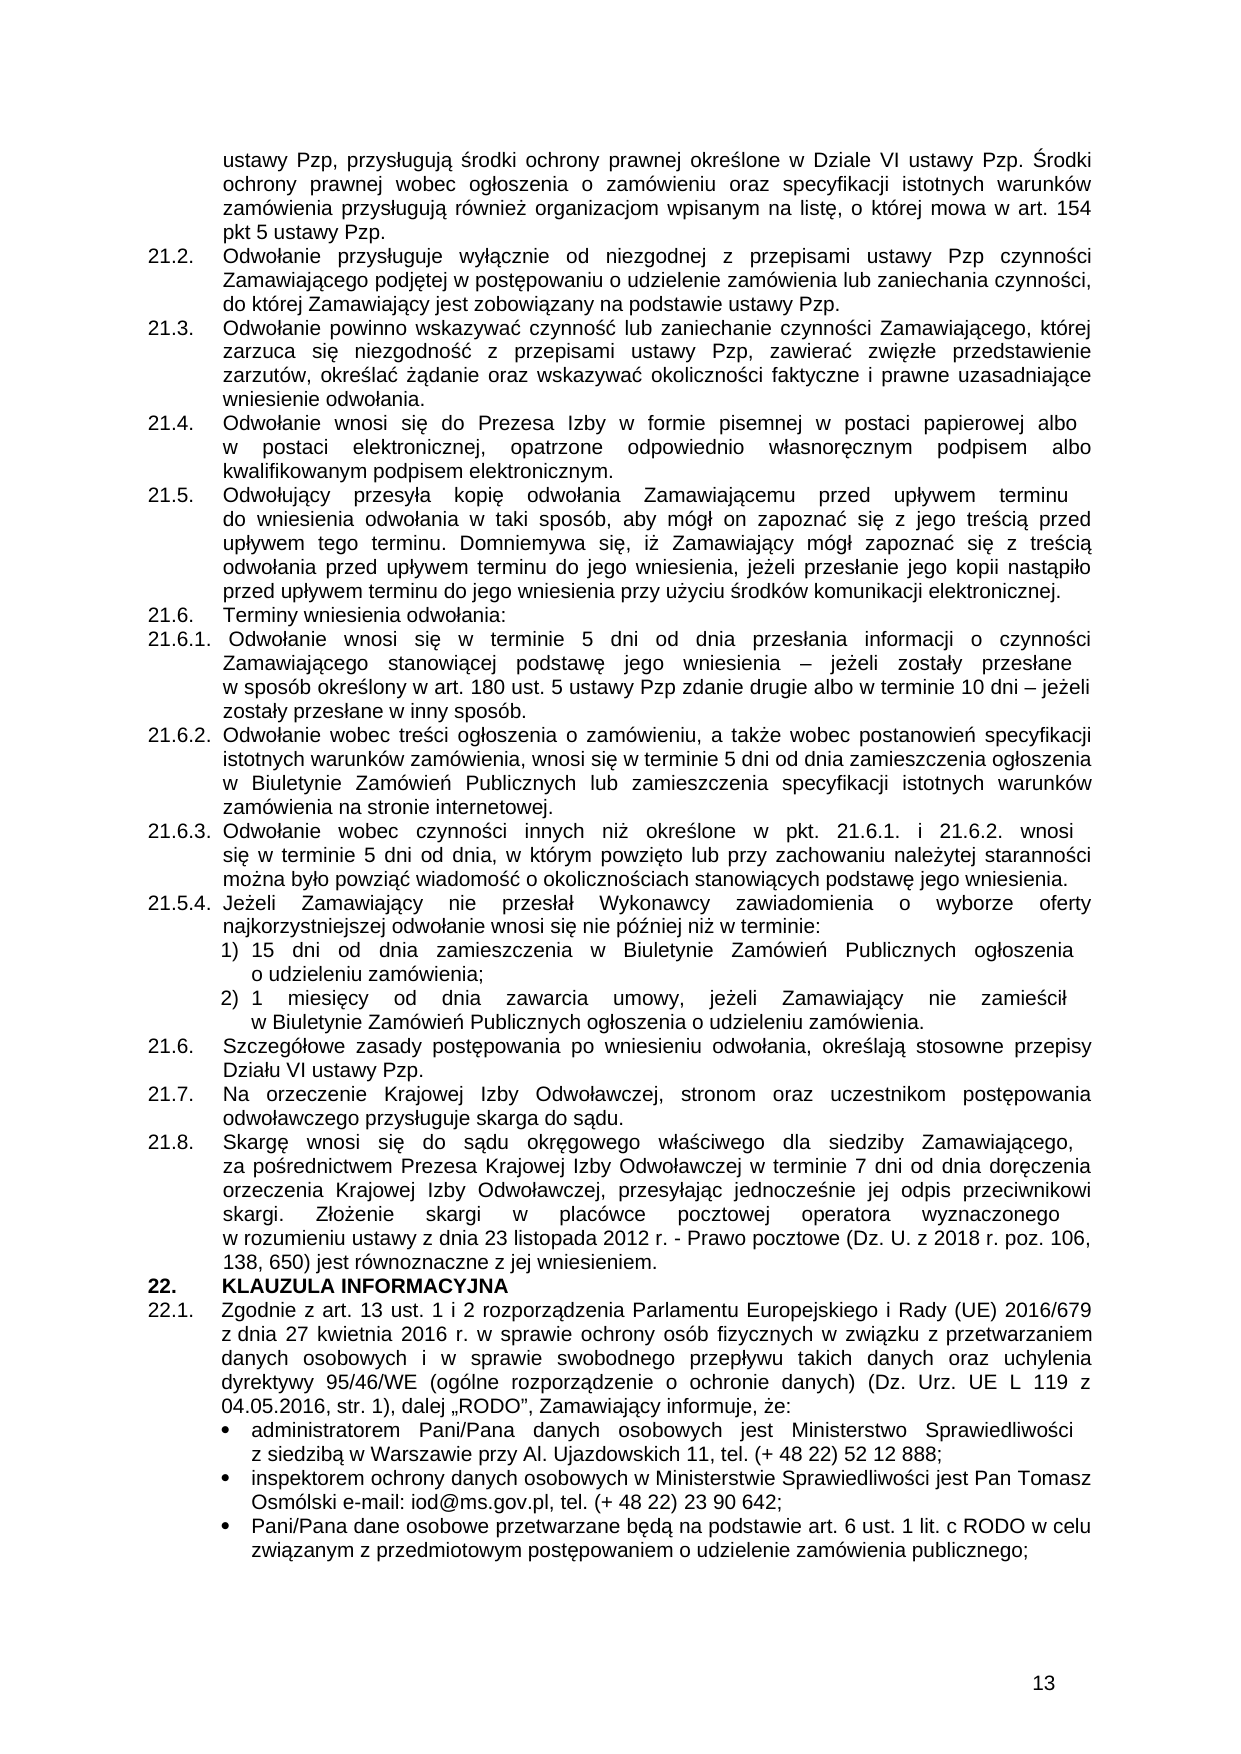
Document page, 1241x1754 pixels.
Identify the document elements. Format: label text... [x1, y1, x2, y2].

text 21.6. Szczegółowe zasady postępowania po wniesieniu odwołania, określają stosowne przepisy Działu VI ustawy Pzp. [148, 1034, 1092, 1082]
text 21.7. Na orzeczenie Krajowej Izby Odwoławczej, stronom oraz uczestnikom postępowania odwoławczego przysługuje skarga do sądu. [148, 1082, 1092, 1130]
text 22.1. Zgodnie z art. 13 ust. 1 i 2 rozporządzenia Parlamentu Europejskiego i Rady (UE) 2016/679 z dnia 27 kwietnia 2016 r. w sprawie ochrony osób fizycznych w związku z przetwarzaniem danych osobowych i w sprawie swobodnego przepływu takich danych oraz uchylenia dyrektywy 95/46/WE (ogólne rozporządzenie o ochronie danych) (Dz. Urz. UE L 119 z 04.05.2016, str. 1), dalej „RODO”, Zamawiający informuje, że: [148, 1298, 1092, 1417]
text 21.3. Odwołanie powinno wskazywać czynność lub zaniechanie czynności Zamawiającego, której zarzuca się niezgodność z przepisami ustawy Pzp, zawierać zwięzłe przedstawienie zarzutów, określać żądanie oraz wskazywać okoliczności faktyczne i prawne uzasadniające wniesienie odwołania. [148, 315, 1092, 411]
text 21.6.2. Odwołanie wobec treści ogłoszenia o zamówieniu, a także wobec postanowień specyfikacji istotnych warunków zamówienia, wnosi się w terminie 5 dni od dnia zamieszczenia ogłoszenia w Biuletynie Zamówień Publicznych lub zamieszczenia specyfikacji istotnych warunków zamówienia na stronie internetowej. [148, 723, 1092, 818]
list inspektorem ochrony danych osobowych w Ministerstwie Sprawiedliwości jest Pan Tomasz Osmólski e-mail: iod@ms.gov.pl, tel. (+ 48 22) 23 90 642; [222, 1466, 1092, 1513]
text 21.6.3. Odwołanie wobec czynności innych niż określone w pkt. 21.6.1. i 21.6.2. wnosi się w terminie 5 dni od dnia, w którym powzięto lub przy zachowaniu należytej staranności można było powziąć wiadomość o okolicznościach stanowiących podstawę jego wniesienia. [148, 818, 1092, 890]
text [148, 148, 1092, 243]
text 21.8. Skargę wnosi się do sądu okręgowego właściwego dla siedziby Zamawiającego, za pośrednictwem Prezesa Krajowej Izby Odwoławczej w terminie 7 dni od dnia doręczenia orzeczenia Krajowej Izby Odwoławczej, przesyłając jednocześnie jej odpis przeciwnikowi skargi. Złożenie skargi w placówce pocztowej operatora wyznaczonego w rozumieniu ustawy z dnia 23 listopada 2012 r. - Prawo pocztowe (Dz. U. z 2018 r. poz. 106, 138, 650) jest równoznaczne z jej wniesieniem. [148, 1130, 1092, 1274]
text 21.4. Odwołanie wnosi się do Prezesa Izby w formie pisemnej w postaci papierowej albo w postaci elektronicznej, opatrzone odpowiednio własnoręcznym podpisem albo kwalifikowanym podpisem elektronicznym. [148, 411, 1092, 483]
text 1) 15 dni od dnia zamieszczenia w Biuletynie Zamówień Publicznych ogłoszenia o udzieleniu zamówienia; [220, 938, 1092, 986]
text 22. KLAUZULA INFORMACYJNA [148, 1274, 1152, 1298]
text 21.5.4. Jeżeli Zamawiający nie przesłał Wykonawcy zawiadomienia o wyborze oferty najkorzystniejszej odwołanie wnosi się nie później niż w terminie: [148, 890, 1092, 938]
text 21.6.1. Odwołanie wnosi się w terminie 5 dni od dnia przesłania informacji o czynności Zamawiającego stanowiącej podstawę jego wniesienia – jeżeli zostały przesłane w sposób określony w art. 180 ust. 5 ustawy Pzp zdanie drugie albo w terminie 10 dni – jeżeli zostały przesłane w inny sposób. [148, 627, 1092, 723]
text 2) 1 miesięcy od dnia zawarcia umowy, jeżeli Zamawiający nie zamieścił w Biuletynie Zamówień Publicznych ogłoszenia o udzieleniu zamówienia. [220, 986, 1092, 1034]
text 21.5. Odwołujący przesyła kopię odwołania Zamawiającemu przed upływem terminu do wniesienia odwołania w taki sposób, aby mógł on zapoznać się z jego treścią przed upływem tego terminu. Domniemywa się, iż Zamawiający mógł zapoznać się z treścią odwołania przed upływem terminu do jego wniesienia, jeżeli przesłanie jego kopii nastąpiło przed upływem terminu do jego wniesienia przy użyciu środków komunikacji elektronicznej. [148, 483, 1092, 603]
text 21.6. Terminy wniesienia odwołania: [148, 603, 1092, 627]
list administratorem Pani/Pana danych osobowych jest Ministerstwo Sprawiedliwości z siedzibą w Warszawie przy Al. Ujazdowskich 11, tel. (+ 48 22) 52 12 888; [222, 1417, 1092, 1466]
list Pani/Pana dane osobowe przetwarzane będą na podstawie art. 6 ust. 1 lit. c RODO w celu związanym z przedmiotowym postępowaniem o udzielenie zamówienia publicznego; [222, 1513, 1092, 1562]
text 21.2. Odwołanie przysługuje wyłącznie od niezgodnej z przepisami ustawy Pzp czynności Zamawiającego podjętej w postępowaniu o udzielenie zamówienia lub zaniechania czynności, do której Zamawiający jest zobowiązany na podstawie ustawy Pzp. [148, 243, 1092, 315]
